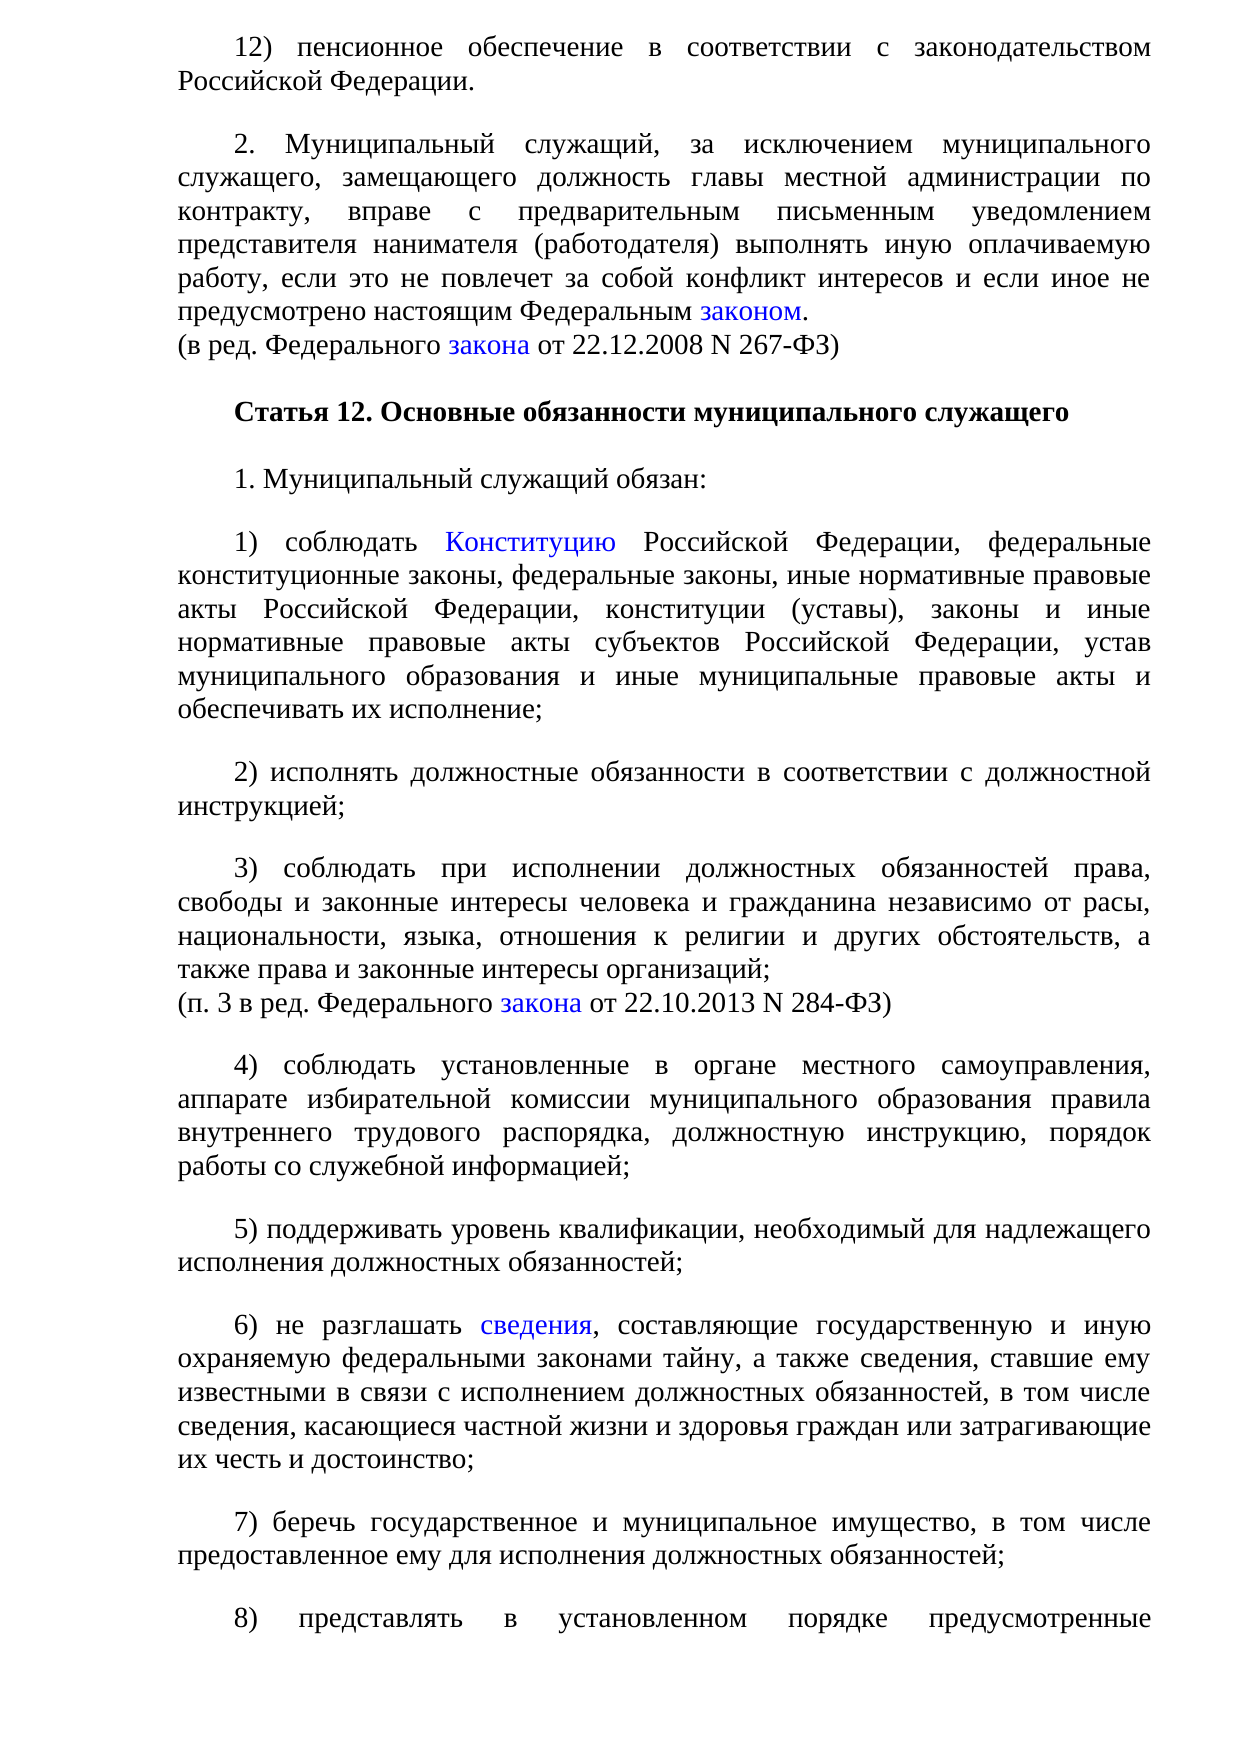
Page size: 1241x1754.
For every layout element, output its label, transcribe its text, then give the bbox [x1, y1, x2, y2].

text 1. Муниципальный служащий обязан: [177, 461, 1152, 495]
text (в ред. Федерального закона от 22.12.2008 N 267-ФЗ) [177, 327, 1152, 361]
text 1) соблюдать Конституцию Российской Федерации, федеральные конституционные законы, федеральные законы, иные нормативные правовые акты Российской Федерации, конституции (уставы), законы и иные нормативные правовые акты субъектов Российской Федерации, устав муниципального образования и иные муниципальные правовые акты и обеспечивать их исполнение; [177, 524, 1152, 725]
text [177, 1600, 1152, 1634]
text 12) пенсионное обеспечение в соответствии с законодательством Российской Федерации. [177, 29, 1152, 97]
text 4) соблюдать установленные в органе местного самоуправления, аппарате избирательной комиссии муниципального образования правила внутреннего трудового распорядка, должностную инструкцию, порядок работы со служебной информацией; [177, 1047, 1152, 1182]
text 5) поддерживать уровень квалификации, необходимый для надлежащего исполнения должностных обязанностей; [177, 1211, 1152, 1278]
text 2) исполнять должностные обязанности в соответствии с должностной инструкцией; [177, 754, 1152, 821]
text 3) соблюдать при исполнении должностных обязанностей права, свободы и законные интересы человека и гражданина независимо от расы, национальности, языка, отношения к религии и других обстоятельств, а также права и законные интересы организаций; [177, 851, 1152, 985]
text (п. 3 в ред. Федерального закона от 22.10.2013 N 284-ФЗ) [177, 985, 1152, 1018]
title Статья 12. Основные обязанности муниципального служащего [177, 394, 1152, 428]
text 7) беречь государственное и муниципальное имущество, в том числе предоставленное ему для исполнения должностных обязанностей; [177, 1504, 1152, 1571]
text 6) не разглашать сведения, составляющие государственную и иную охраняемую федеральными законами тайну, а также сведения, ставшие ему известными в связи с исполнением должностных обязанностей, в том числе сведения, касающиеся частной жизни и здоровья граждан или затрагивающие их честь и достоинство; [177, 1307, 1152, 1475]
text 2. Муниципальный служащий, за исключением муниципального служащего, замещающего должность главы местной администрации по контракту, вправе с предварительным письменным уведомлением представителя нанимателя (работодателя) выполнять иную оплачиваемую работу, если это не повлечет за собой конфликт интересов и если иное не предусмотрено настоящим Федеральным законом. [177, 126, 1152, 327]
